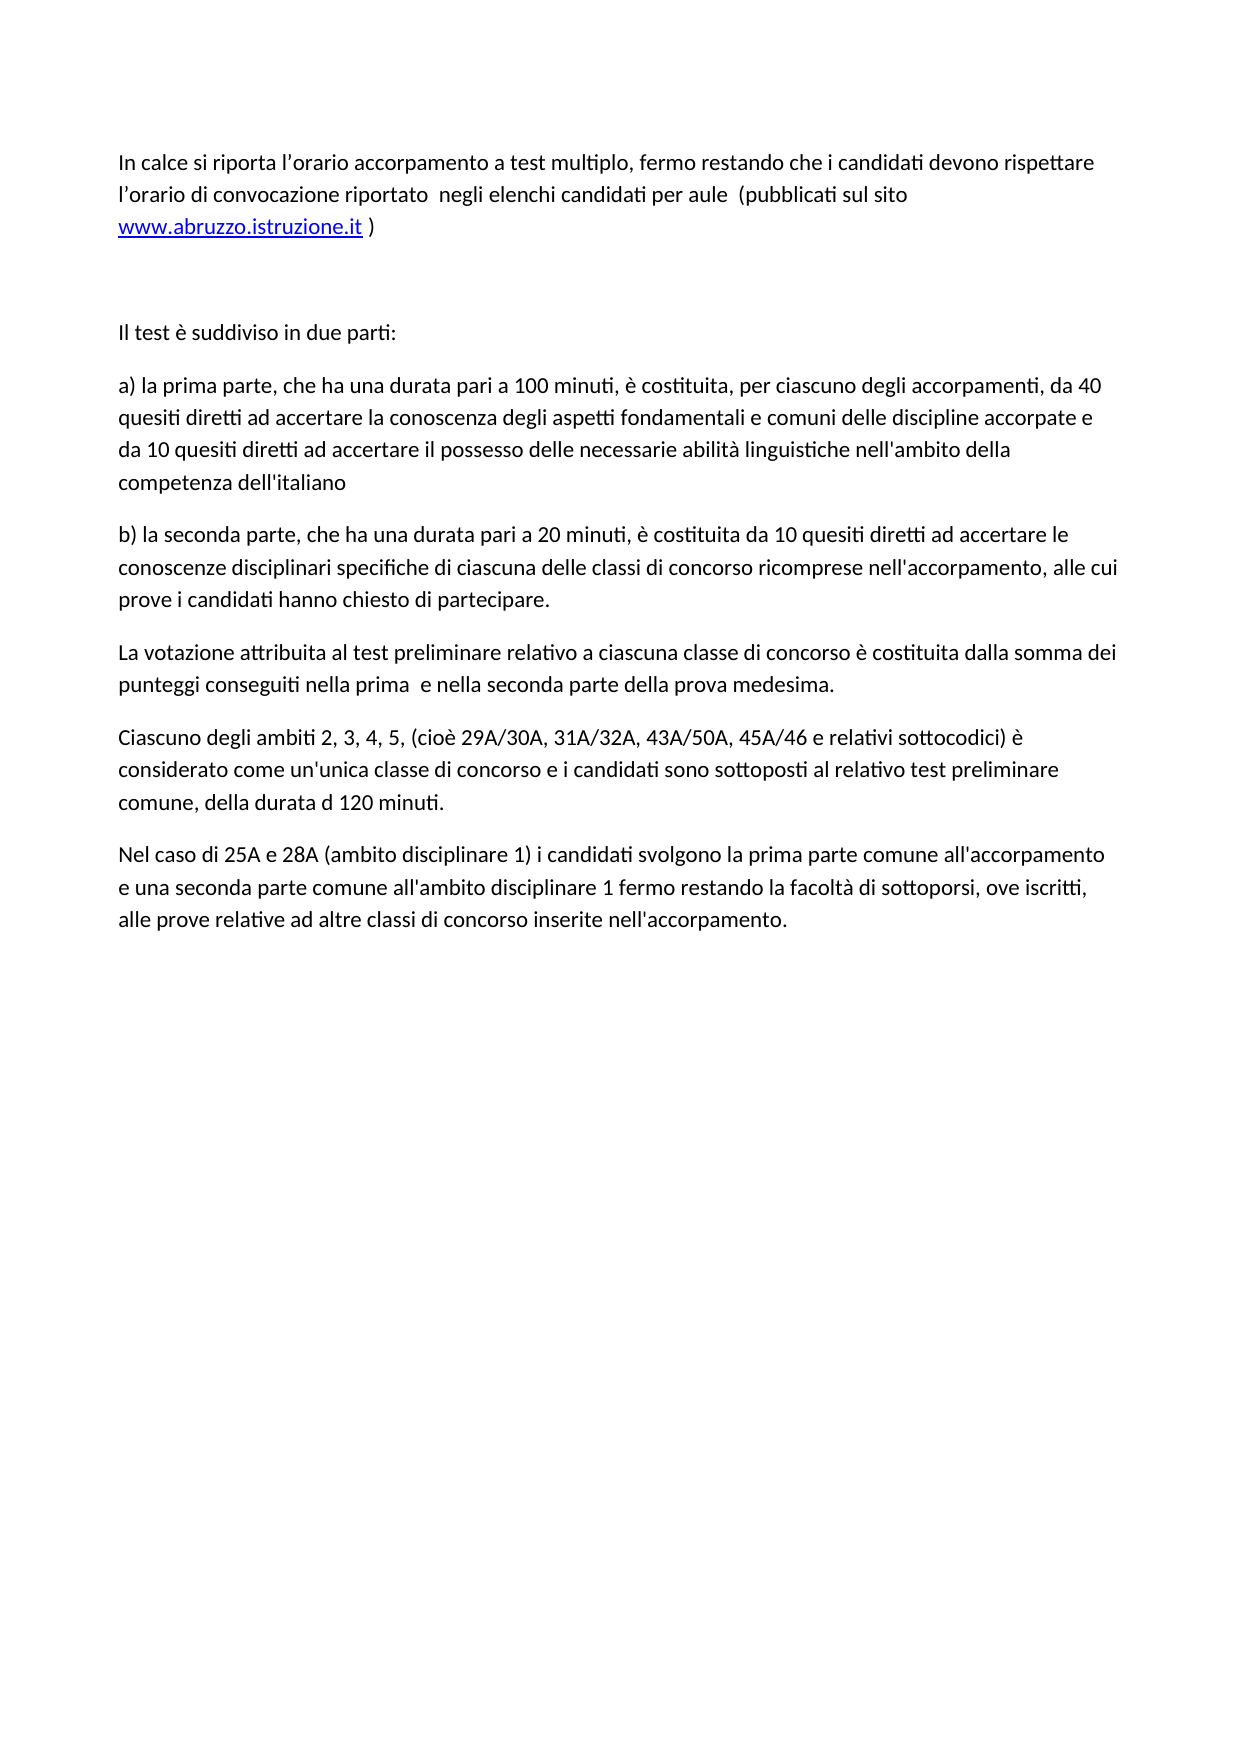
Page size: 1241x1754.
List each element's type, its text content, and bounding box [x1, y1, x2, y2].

text La votazione attribuita al test preliminare relativo a ciascuna classe di concorso è costituita dalla somma dei punteggi conseguiti nella prima e nella seconda parte della prova medesima. [118, 638, 1122, 698]
text b) la seconda parte, che ha una durata pari a 20 minuti, è costituita da 10 quesiti diretti ad accertare le conoscenze disciplinari specifiche di ciascuna delle classi di concorso ricomprese nell'accorpamento, alle cui prove i candidati hanno chiesto di partecipare. [118, 521, 1122, 613]
text Il test è suddiviso in due parti: [118, 318, 1122, 346]
text In calce si riporta l’orario accorpamento a test multiplo, fermo restando che i candidati devono rispettare l’orario di convocazione riportato negli elenchi candidati per aule (pubblicati sul sito www.abruzzo.istruzione.it ) [118, 148, 1122, 240]
text Ciascuno degli ambiti 2, 3, 4, 5, (cioè 29A/30A, 31A/32A, 43A/50A, 45A/46 e relativi sottocodici) è considerato come un'unica classe di concorso e i candidati sono sottoposti al relativo test preliminare comune, della durata d 120 minuti. [118, 723, 1122, 816]
text Nel caso di 25A e 28A (ambito disciplinare 1) i candidati svolgono la prima parte comune all'accorpamento e una seconda parte comune all'ambito disciplinare 1 fermo restando la facoltà di sottoporsi, ove iscritti, alle prove relative ad altre classi di concorso inserite nell'accorpamento. [118, 841, 1122, 933]
text a) la prima parte, che ha una durata pari a 100 minuti, è costituita, per ciascuno degli accorpamenti, da 40 quesiti diretti ad accertare la conoscenza degli aspetti fondamentali e comuni delle discipline accorpate e da 10 quesiti diretti ad accertare il possesso delle necessarie abilità linguistiche nell'ambito della competenza dell'italiano [118, 371, 1122, 496]
